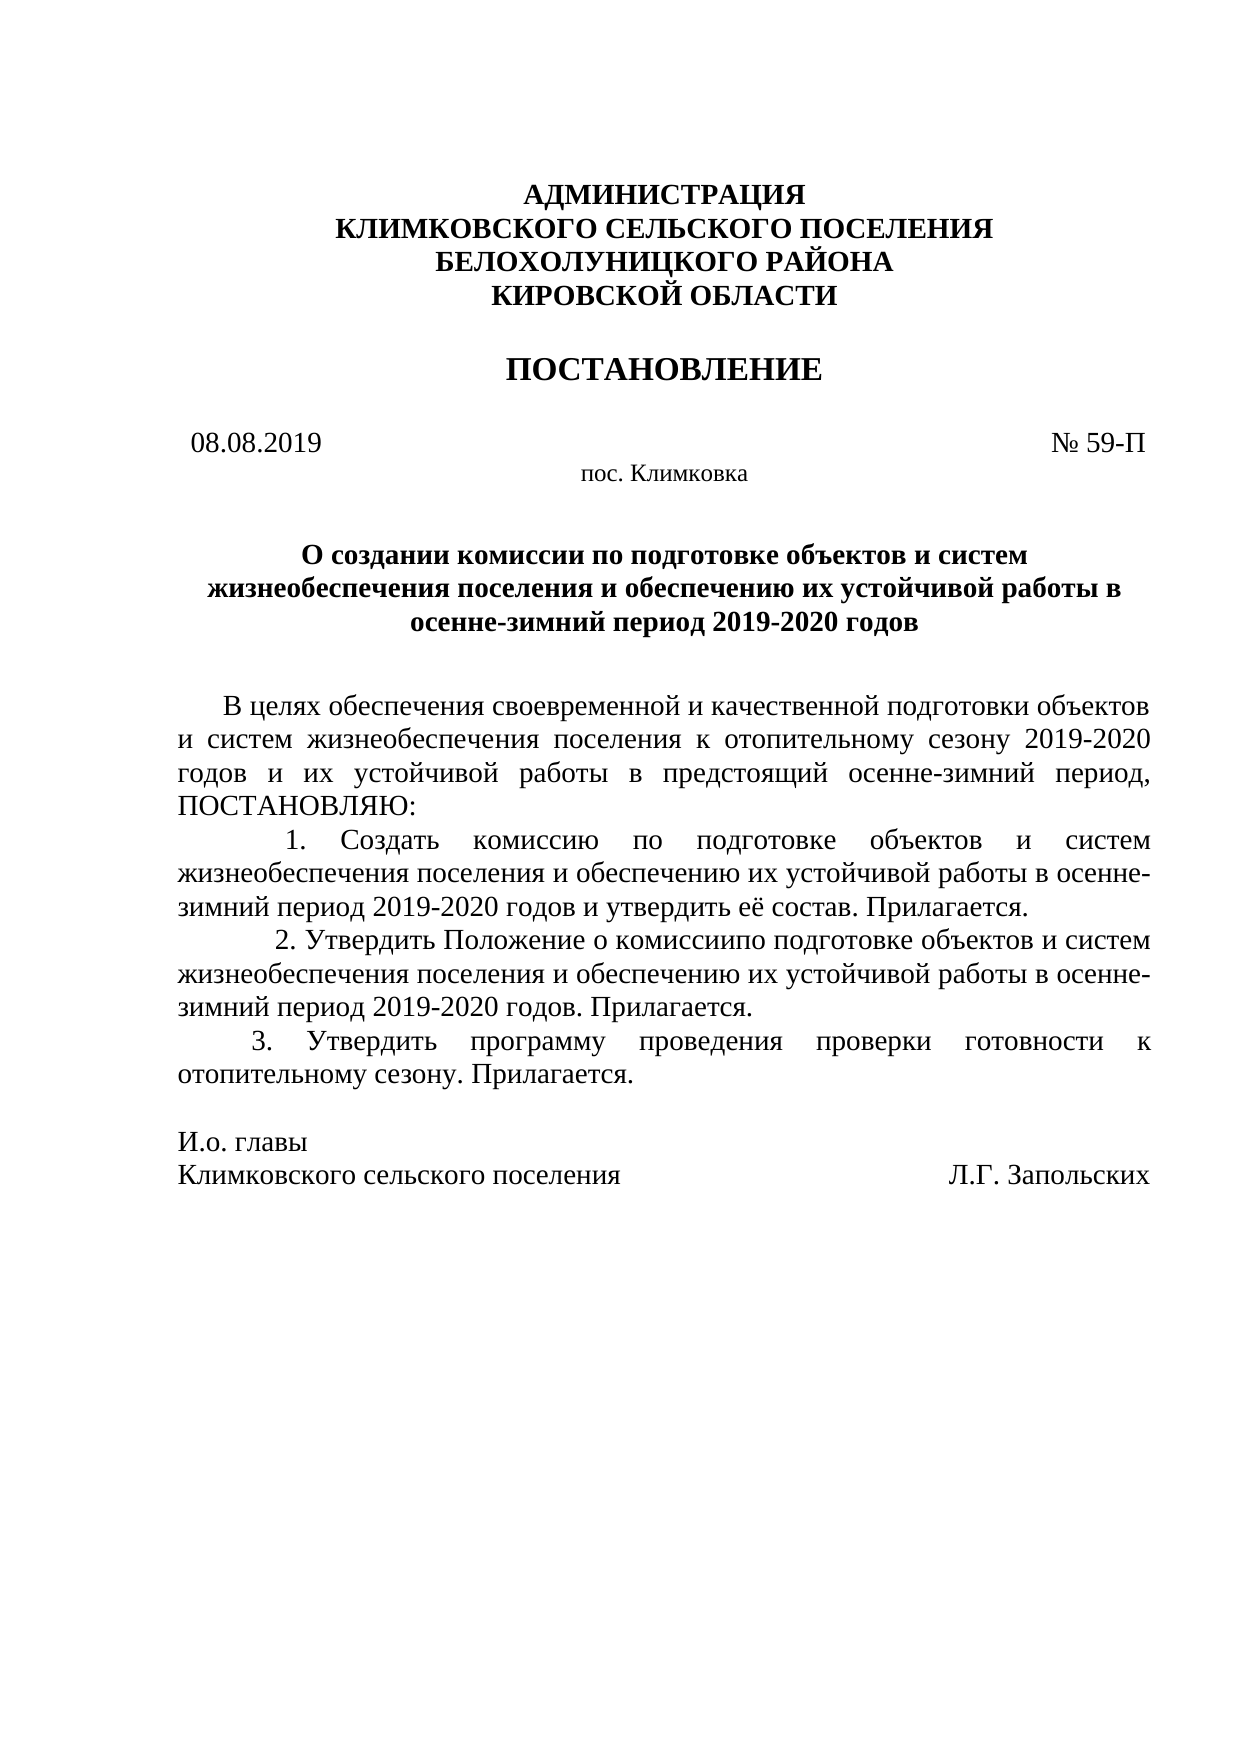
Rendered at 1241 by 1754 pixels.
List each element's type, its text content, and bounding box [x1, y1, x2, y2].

text И.о. главы [177, 1124, 1152, 1157]
text АДМИНИСТРАЦИЯ [177, 177, 1152, 211]
text 2. Утвердить Положение о комиссиипо подготовке объектов и систем жизнеобеспечения поселения и обеспечению их устойчивой работы в осенне-зимний период 2019-2020 годов. Прилагается. [177, 922, 1152, 1023]
title пос. Климковка [177, 458, 1152, 487]
subtitle ПОСТАНОВЛЕНИЕ [177, 349, 1152, 387]
text БЕЛОХОЛУНИЦКОГО РАЙОНА [177, 244, 1152, 278]
text 08.08.2019 № 59-П [177, 425, 1152, 458]
text О создании комиссии по подготовке объектов и систем жизнеобеспечения поселения и обеспечению их устойчивой работы в осенне-зимний период 2019-2020 годов [177, 537, 1152, 638]
text КЛИМКОВСКОГО СЕЛЬСКОГО ПОСЕЛЕНИЯ [177, 211, 1152, 244]
text 1. Создать комиссию по подготовке объектов и систем жизнеобеспечения поселения и обеспечению их устойчивой работы в осенне-зимний период 2019-2020 годов и утвердить её состав. Прилагается. [177, 822, 1152, 922]
text КИРОВСКОЙ ОБЛАСТИ [177, 278, 1152, 311]
text 3. Утвердить программу проведения проверки готовности к отопительному сезону. Прилагается. [177, 1023, 1152, 1090]
text В целях обеспечения своевременной и качественной подготовки объектов и систем жизнеобеспечения поселения к отопительному сезону 2019-2020 годов и их устойчивой работы в предстоящий осенне-зимний период, ПОСТАНОВЛЯЮ: [177, 688, 1152, 822]
text Климковского сельского поселения Л.Г. Запольских [177, 1157, 1152, 1191]
